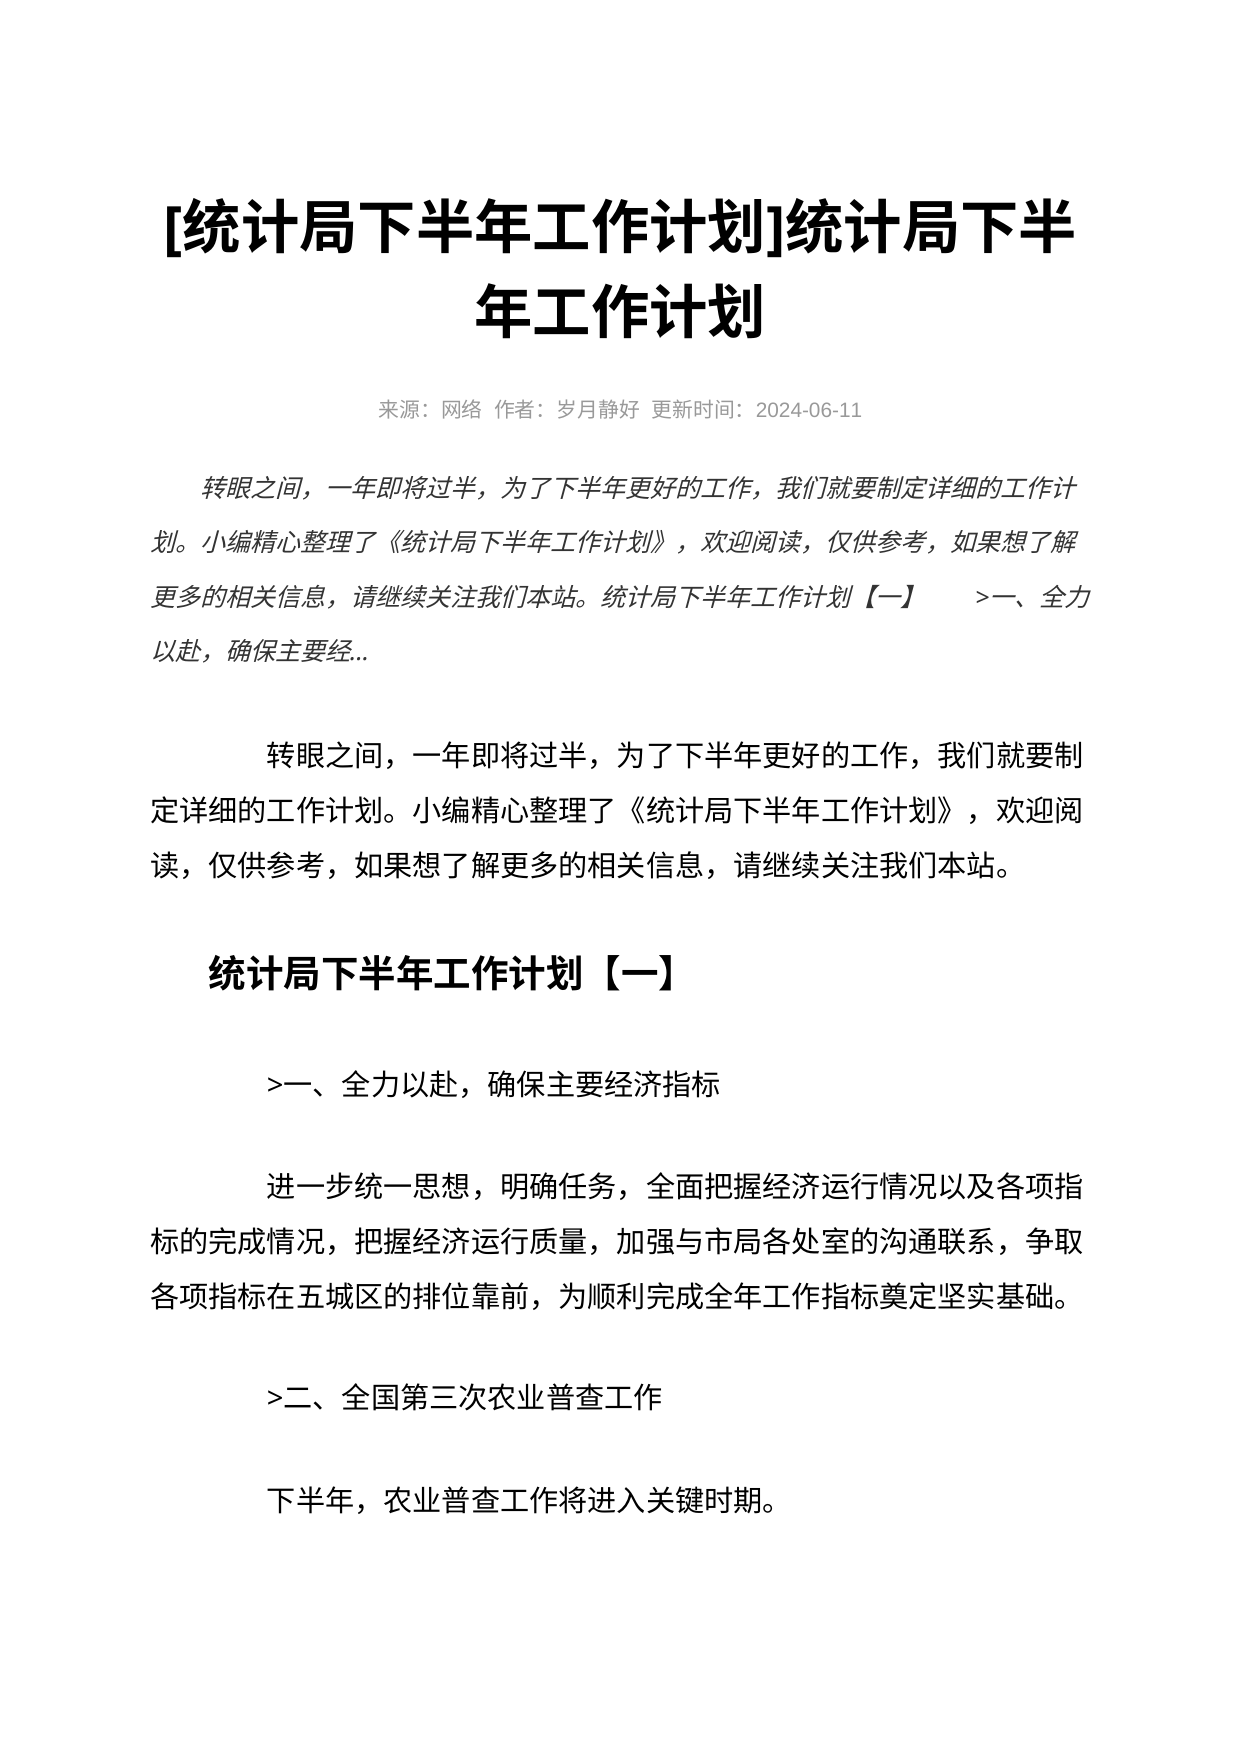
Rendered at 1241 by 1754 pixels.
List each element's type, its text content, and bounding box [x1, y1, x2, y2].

text 进一步统一思想，明确任务，全面把握经济运行情况以及各项指标的完成情况，把握经济运行质量，加强与市局各处室的沟通联系，争取各项指标在五城区的排位靠前，为顺利完成全年工作指标奠定坚实基础。 [150, 1163, 1090, 1316]
text 转眼之间，一年即将过半，为了下半年更好的工作，我们就要制定详细的工作计划。小编精心整理了《统计局下半年工作计划》，欢迎阅读，仅供参考，如果想了解更多的相关信息，请继续关注我们本站。 [150, 733, 1090, 885]
text 统计局下半年工作计划【一】 [150, 944, 1090, 998]
text >二、全国第三次农业普查工作 [150, 1375, 1090, 1417]
text >一、全力以赴，确保主要经济指标 [150, 1062, 1090, 1104]
subtitle [统计局下半年工作计划]统计局下半年工作计划 [150, 181, 1090, 351]
text 转眼之间，一年即将过半，为了下半年更好的工作，我们就要制定详细的工作计划。小编精心整理了《统计局下半年工作计划》，欢迎阅读，仅供参考，如果想了解更多的相关信息，请继续关注我们本站。统计局下半年工作计划【一】 >一、全力以赴，确保主要经... [150, 468, 1090, 668]
text 来源：网络 作者：岁月静好 更新时间：2024-06-11 [150, 397, 1090, 421]
text 下半年，农业普查工作将进入关键时期。 [150, 1477, 1090, 1519]
